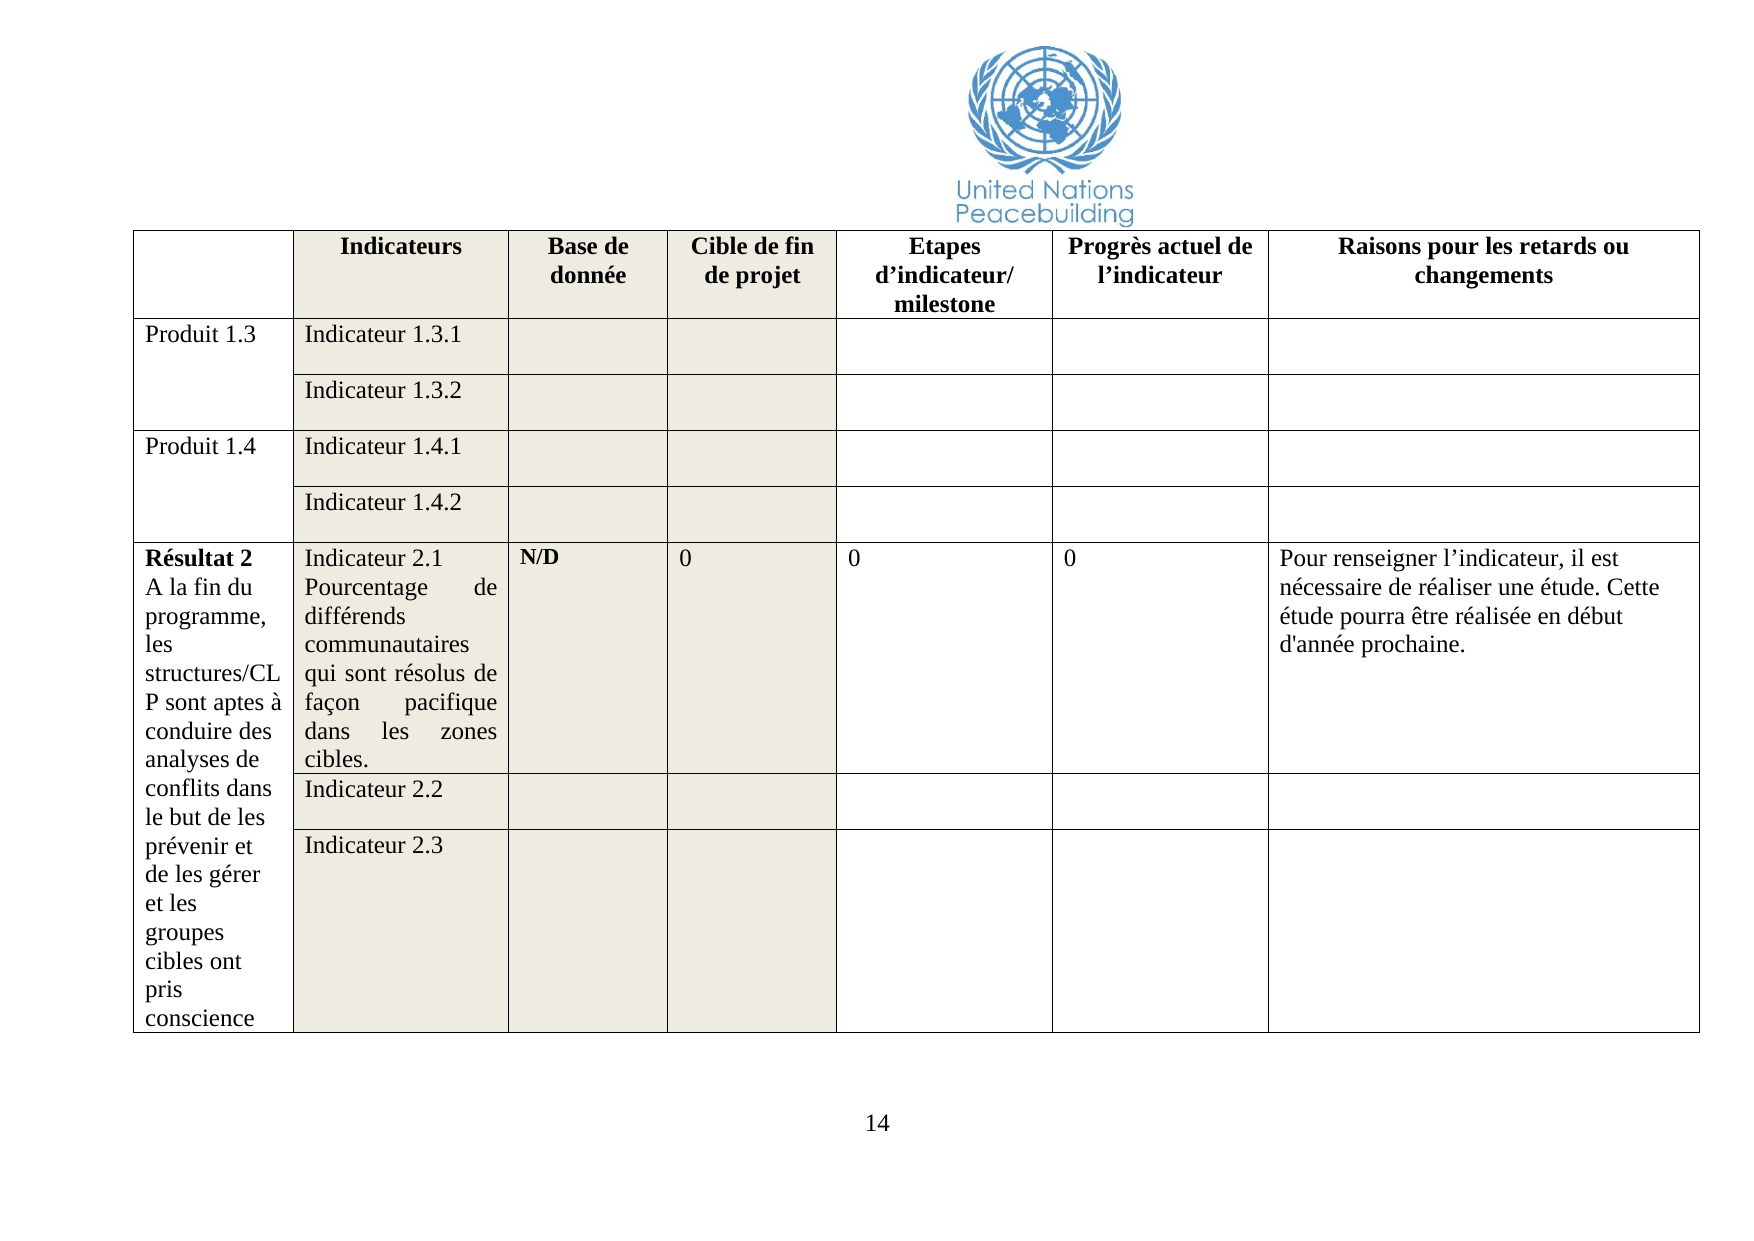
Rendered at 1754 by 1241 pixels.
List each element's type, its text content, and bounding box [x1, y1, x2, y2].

table_header Raisons pour les retards ou changements [1269, 231, 1699, 318]
table_cell [509, 830, 667, 1032]
picture [953, 46, 1135, 230]
table_cell [509, 774, 667, 829]
table_cell [837, 431, 1052, 486]
table_cell [837, 375, 1052, 430]
table_cell Indicateur 2.2 [294, 774, 508, 829]
table_cell 0 [1053, 543, 1268, 773]
table_cell [1053, 431, 1268, 486]
table_cell Indicateur 1.4.1 [294, 431, 508, 486]
table_cell [668, 487, 836, 542]
table_cell Pour renseigner l’indicateur, il est nécessaire de réaliser une étude. Cette étude pourra être réalisée en début d'année prochaine. [1269, 543, 1699, 773]
table_header Indicateurs [294, 231, 508, 318]
table_cell [509, 487, 667, 542]
table_cell [668, 431, 836, 486]
table_cell [1269, 487, 1699, 542]
table_cell [668, 319, 836, 374]
table_header Cible de fin de projet [668, 231, 836, 318]
table_cell [1269, 431, 1699, 486]
table_cell Indicateur 1.3.1 [294, 319, 508, 374]
table_cell [668, 830, 836, 1032]
table_cell 0 [837, 543, 1052, 773]
table_header Progrès actuel de l’indicateur [1053, 231, 1268, 318]
table_cell Produit 1.4 [134, 431, 293, 542]
table_cell [509, 375, 667, 430]
table_cell [668, 375, 836, 430]
table_cell [837, 774, 1052, 829]
table_header Base de donnée [509, 231, 667, 318]
table_cell Indicateur 2.3 [294, 830, 508, 1032]
table_cell [837, 319, 1052, 374]
table_cell Indicateur 1.4.2 [294, 487, 508, 542]
table_cell [1269, 319, 1699, 374]
table_cell [509, 431, 667, 486]
table_header [134, 231, 293, 318]
table_cell [1053, 375, 1268, 430]
table_cell [1053, 319, 1268, 374]
table_cell [1053, 487, 1268, 542]
table_cell [509, 319, 667, 374]
table_cell Produit 1.3 [134, 319, 293, 430]
table_cell Indicateur 1.3.2 [294, 375, 508, 430]
table_cell N/D [509, 543, 667, 773]
table_cell [1053, 774, 1268, 829]
table_header Etapes d’indicateur/ milestone [837, 231, 1052, 318]
table_cell [1269, 774, 1699, 829]
table_cell Résultat 2 A la fin du programme, les structures/CLP sont aptes à conduire des analyses de conflits dans le but de les prévenir et de les gérer et les groupes cibles ont pris conscience de leurs droits et devoirs et les appliquent, et les leaders communautaires et l’administration locale agissent avec impartia [134, 543, 293, 1032]
table_cell [1053, 830, 1268, 1032]
table_cell [837, 487, 1052, 542]
table_cell [837, 830, 1052, 1032]
table_cell [1269, 375, 1699, 430]
table_cell [1269, 830, 1699, 1032]
table_cell Indicateur 2.1 Pourcentage de différends communautaires qui sont résolus de façon pacifique dans les zones cibles. [294, 543, 508, 773]
table_cell [668, 774, 836, 829]
table_cell 0 [668, 543, 836, 773]
